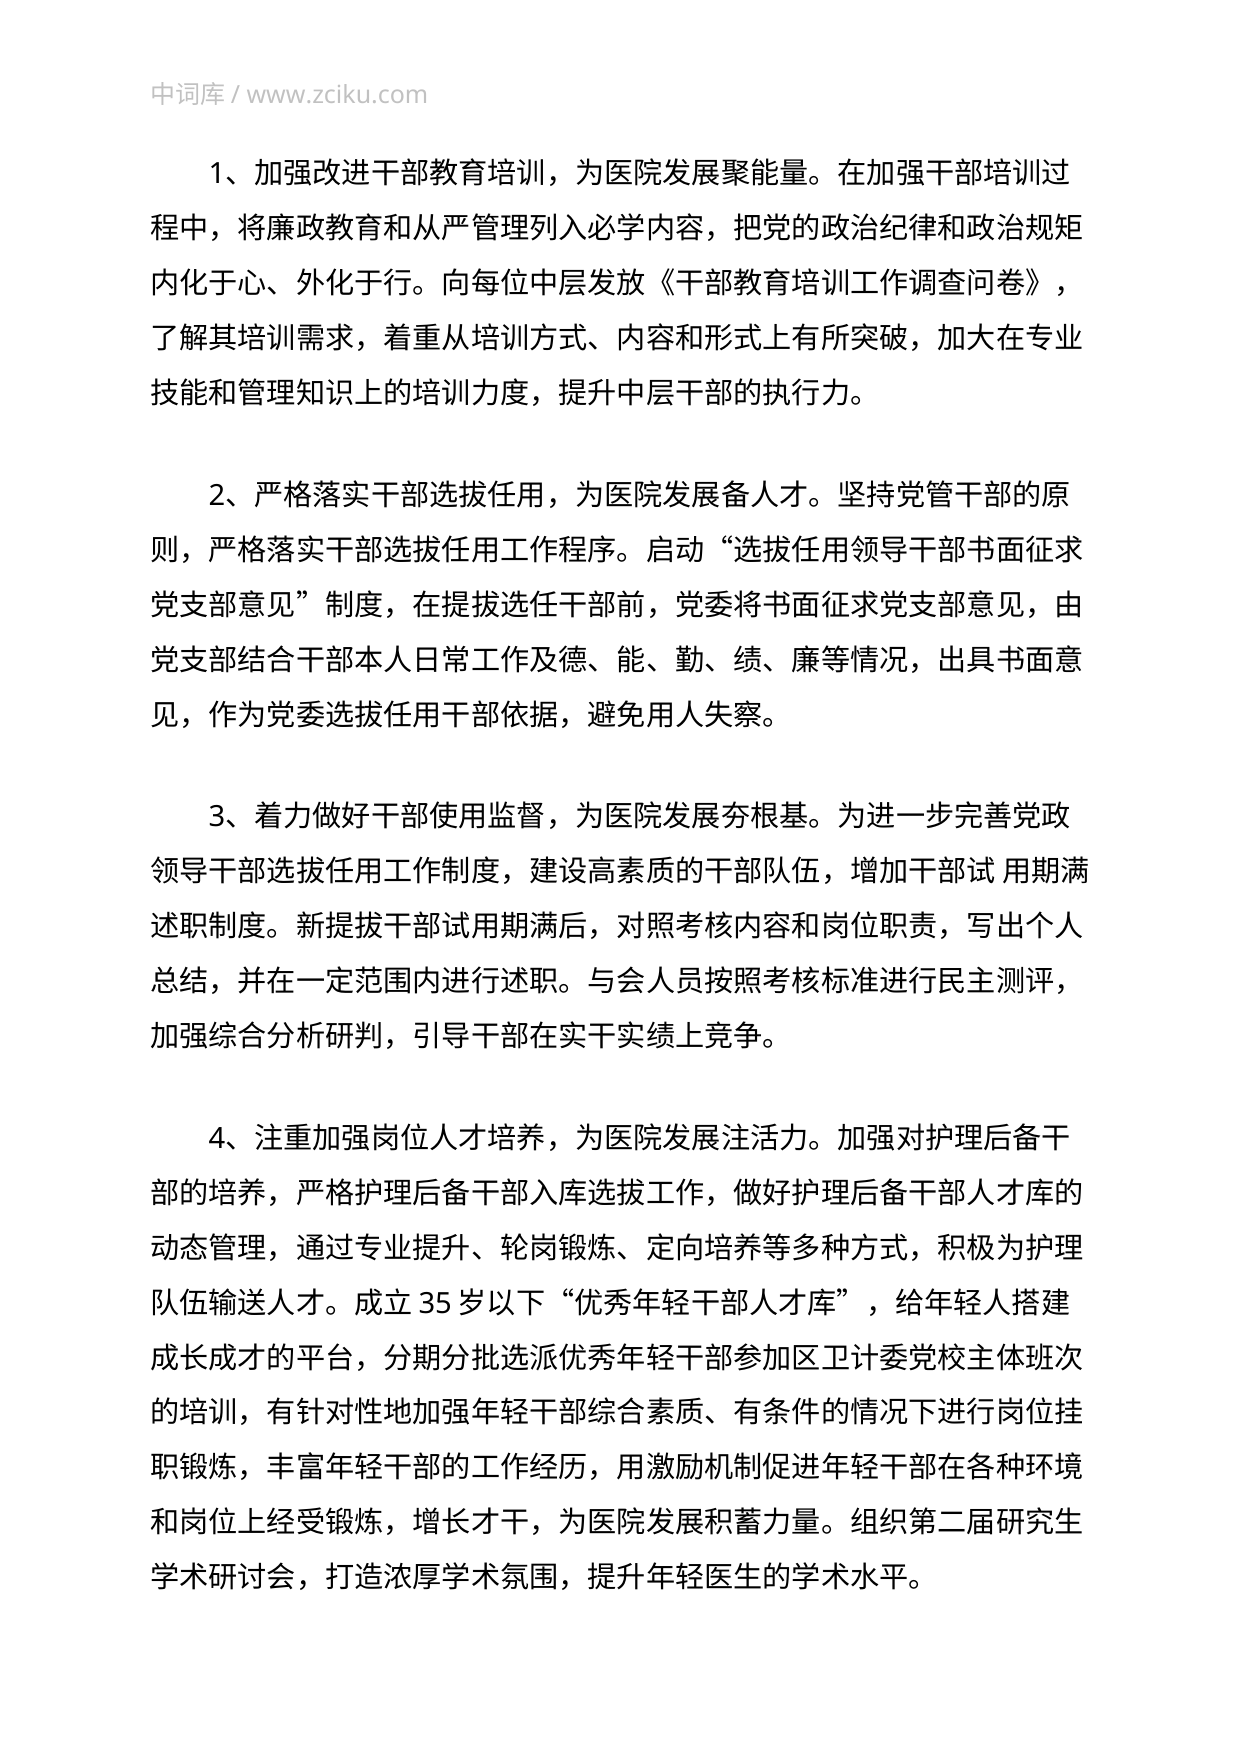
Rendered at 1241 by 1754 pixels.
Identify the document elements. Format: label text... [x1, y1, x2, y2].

text 4、注重加强岗位人才培养，为医院发展注活力。加强对护理后备干部的培养，严格护理后备干部入库选拔工作，做好护理后备干部人才库的动态管理，通过专业提升、轮岗锻炼、定向培养等多种方式，积极为护理队伍输送人才。成立35岁以下“优秀年轻干部人才库”，给年轻人搭建成长成才的平台，分期分批选派优秀年轻干部参加区卫计委党校主体班次的培训，有针对性地加强年轻干部综合素质、有条件的情况下进行岗位挂职锻炼，丰富年轻干部的工作经历，用激励机制促进年轻干部在各种环境和岗位上经受锻炼，增长才干，为医院发展积蓄力量。组织第二届研究生学术研讨会，打造浓厚学术氛围，提升年轻医生的学术水平。 [150, 1114, 1090, 1596]
text 2、严格落实干部选拔任用，为医院发展备人才。坚持党管干部的原则，严格落实干部选拔任用工作程序。启动“选拔任用领导干部书面征求党支部意见”制度，在提拔选任干部前，党委将书面征求党支部意见，由党支部结合干部本人日常工作及德、能、勤、绩、廉等情况，出具书面意见，作为党委选拔任用干部依据，避免用人失察。 [150, 471, 1090, 733]
text 1、加强改进干部教育培训，为医院发展聚能量。在加强干部培训过程中，将廉政教育和从严管理列入必学内容，把党的政治纪律和政治规矩内化于心、外化于行。向每位中层发放《干部教育培训工作调查问卷》，了解其培训需求，着重从培训方式、内容和形式上有所突破，加大在专业技能和管理知识上的培训力度，提升中层干部的执行力。 [150, 150, 1090, 412]
text 3、着力做好干部使用监督，为医院发展夯根基。为进一步完善党政领导干部选拔任用工作制度，建设高素质的干部队伍，增加干部试 用期满述职制度。新提拔干部试用期满后，对照考核内容和岗位职责，写出个人总结，并在一定范围内进行述职。与会人员按照考核标准进行民主测评，加强综合分析研判，引导干部在实干实绩上竞争。 [150, 793, 1090, 1055]
